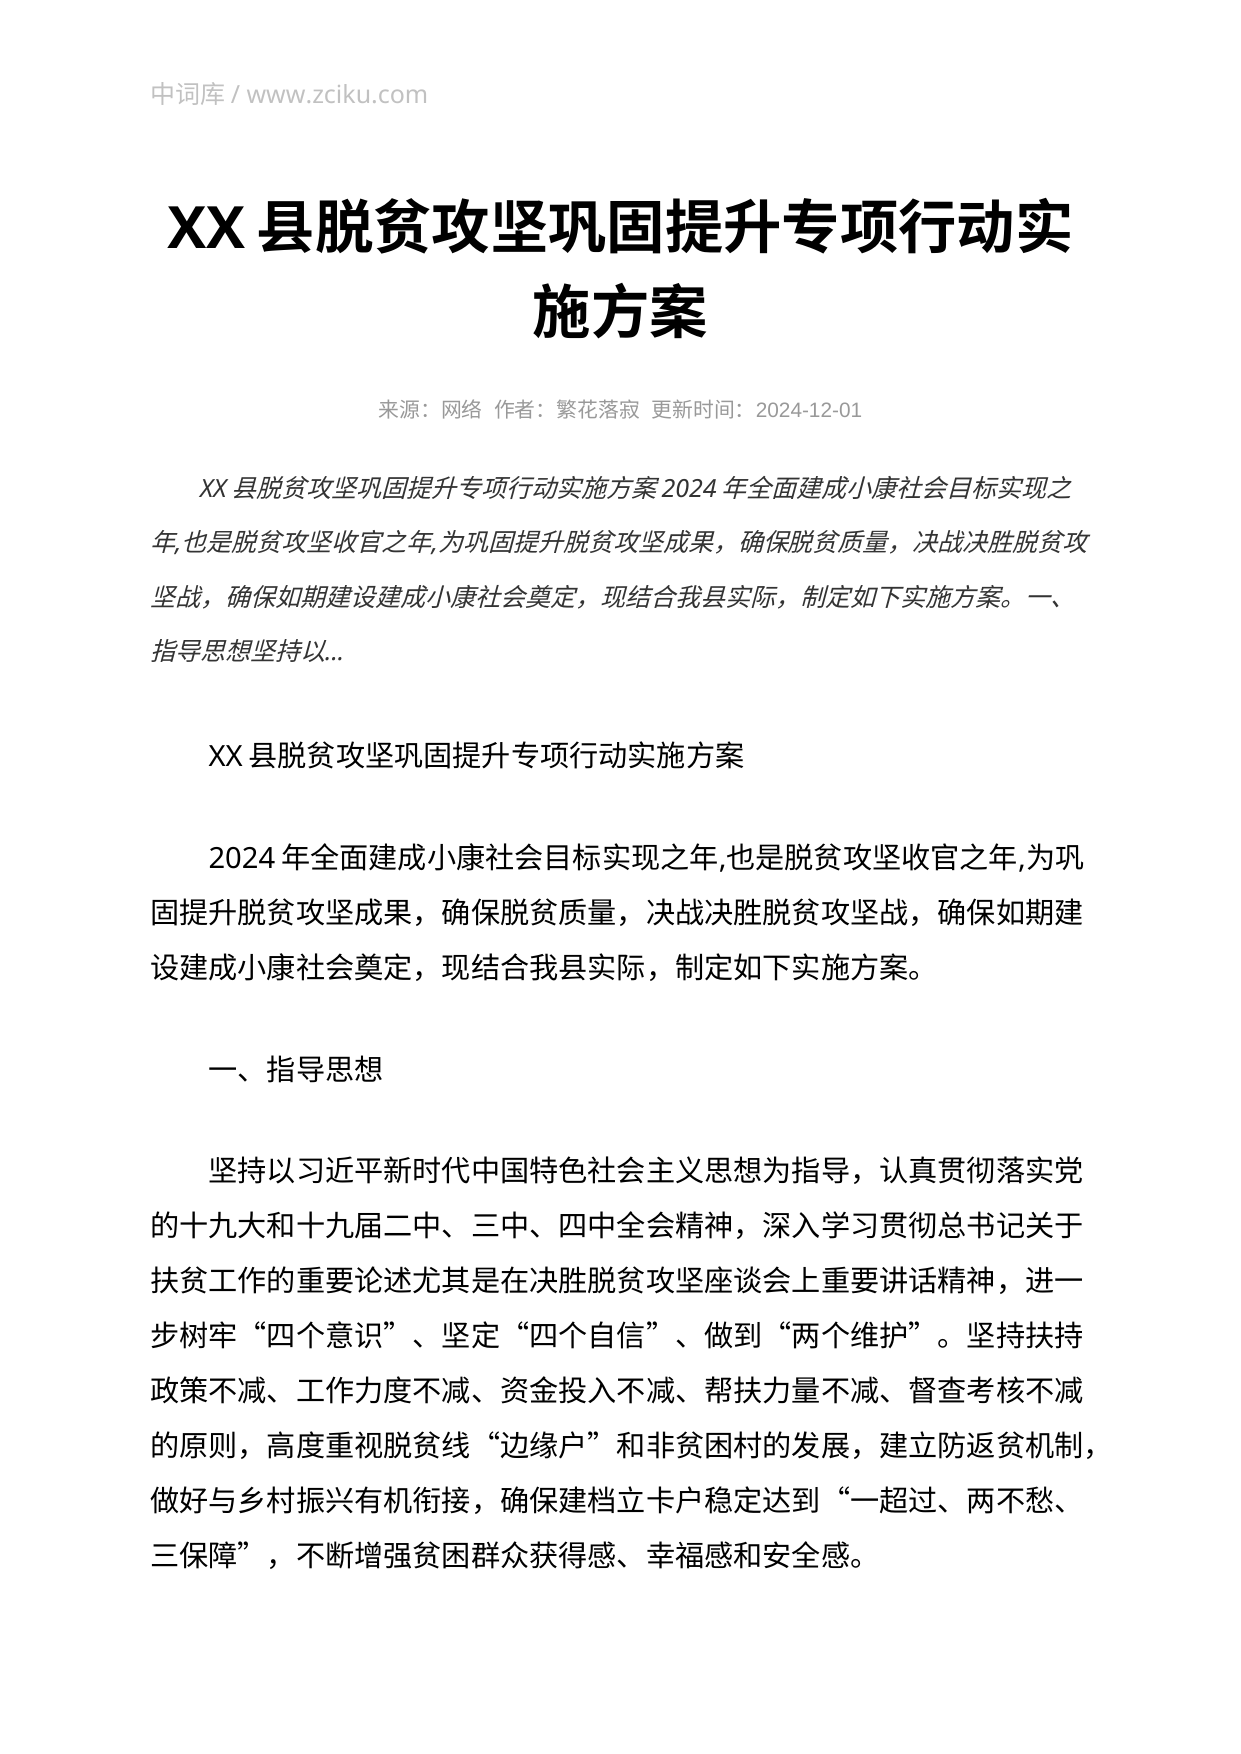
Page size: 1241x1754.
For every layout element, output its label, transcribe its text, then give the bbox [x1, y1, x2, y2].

text XX县脱贫攻坚巩固提升专项行动实施方案 [150, 733, 1090, 775]
text 坚持以习近平新时代中国特色社会主义思想为指导，认真贯彻落实党的十九大和十九届二中、三中、四中全会精神，深入学习贯彻总书记关于扶贫工作的重要论述尤其是在决胜脱贫攻坚座谈会上重要讲话精神，进一步树牢“四个意识”、坚定“四个自信”、做到“两个维护”。坚持扶持政策不减、工作力度不减、资金投入不减、帮扶力量不减、督查考核不减的原则，高度重视脱贫线“边缘户”和非贫困村的发展，建立防返贫机制，做好与乡村振兴有机衔接，确保建档立卡户稳定达到“一超过、两不愁、三保障”，不断增强贫困群众获得感、幸福感和安全感。 [150, 1148, 1090, 1574]
text 来源：网络 作者：繁花落寂 更新时间：2024-12-01 [150, 397, 1090, 421]
text 2024年全面建成小康社会目标实现之年,也是脱贫攻坚收官之年,为巩固提升脱贫攻坚成果，确保脱贫质量，决战决胜脱贫攻坚战，确保如期建设建成小康社会奠定，现结合我县实际，制定如下实施方案。 [150, 834, 1090, 987]
subtitle XX县脱贫攻坚巩固提升专项行动实施方案 [150, 181, 1090, 351]
text 一、指导思想 [150, 1046, 1090, 1088]
text XX县脱贫攻坚巩固提升专项行动实施方案2024年全面建成小康社会目标实现之年,也是脱贫攻坚收官之年,为巩固提升脱贫攻坚成果，确保脱贫质量，决战决胜脱贫攻坚战，确保如期建设建成小康社会奠定，现结合我县实际，制定如下实施方案。一、指导思想坚持以... [150, 468, 1090, 668]
